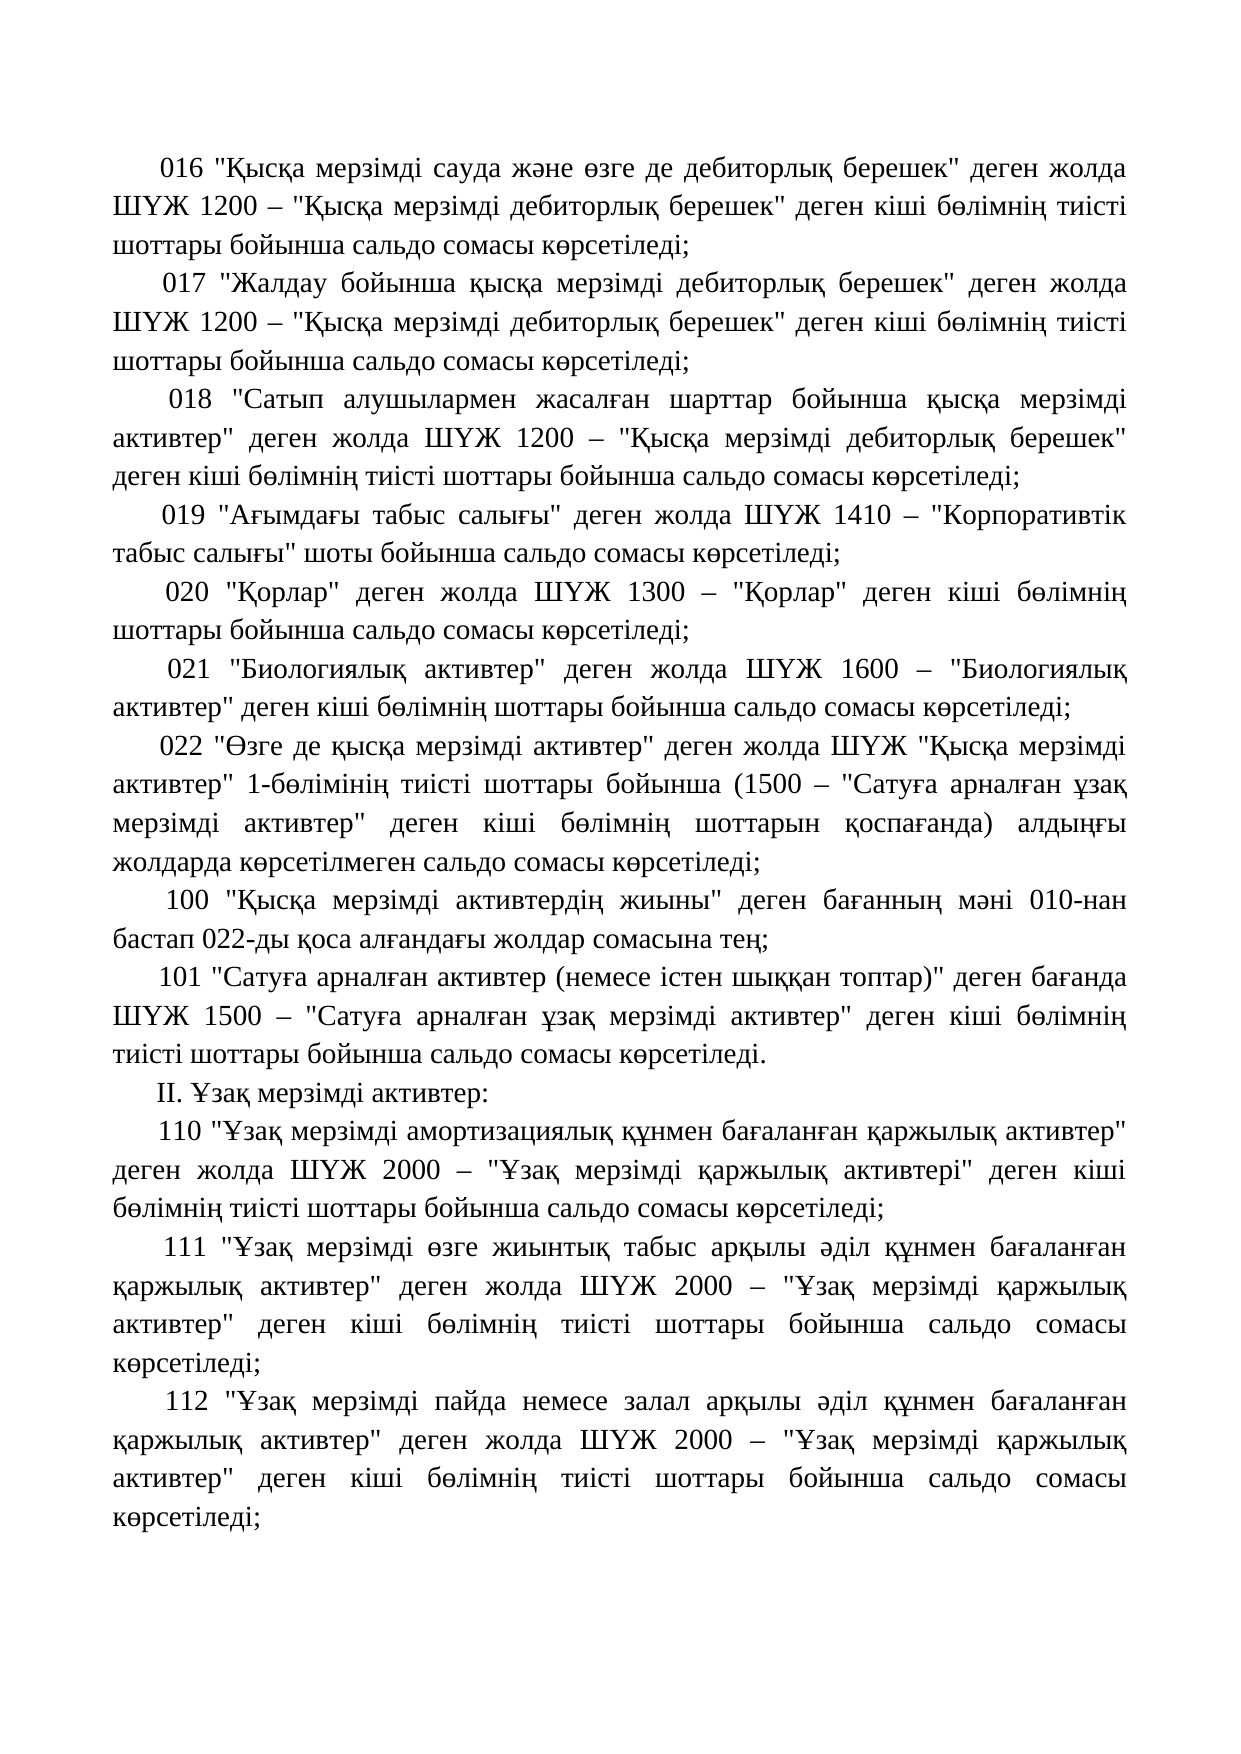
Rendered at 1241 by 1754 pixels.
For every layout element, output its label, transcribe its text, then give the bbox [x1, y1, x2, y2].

text 016 "Қысқа мерзімді сауда және өзге де дебиторлық берешек" деген жолда ШҮЖ 1200 – "Қысқа мерзімді дебиторлық берешек" деген кіші бөлімнің тиісті шоттары бойынша сальдо сомасы көрсетіледі; [112, 150, 1128, 261]
text 112 "Ұзақ мерзімді пайда немесе залал арқылы әділ құнмен бағаланған қаржылық активтер" деген жолда ШҮЖ 2000 – "Ұзақ мерзімді қаржылық активтер" деген кіші бөлімнің тиісті шоттары бойынша сальдо сомасы көрсетіледі; [112, 1383, 1128, 1532]
text 021 "Биологиялық активтер" деген жолда ШҮЖ 1600 – "Биологиялық активтер" деген кіші бөлімнің шоттары бойынша сальдо сомасы көрсетіледі; [112, 651, 1128, 723]
text 020 "Қорлар" деген жолда ШҮЖ 1300 – "Қорлар" деген кіші бөлімнің шоттары бойынша сальдо сомасы көрсетіледі; [112, 574, 1128, 646]
text 017 "Жалдау бойынша қысқа мерзімді дебиторлық берешек" деген жолда ШҮЖ 1200 – "Қысқа мерзімді дебиторлық берешек" деген кіші бөлімнің тиісті шоттары бойынша сальдо сомасы көрсетіледі; [112, 266, 1128, 376]
text 019 "Ағымдағы табыс салығы" деген жолда ШҮЖ 1410 – "Корпоративтік табыс салығы" шоты бойынша сальдо сомасы көрсетіледі; [112, 497, 1128, 569]
text 100 "Қысқа мерзімді активтердің жиыны" деген бағанның мәні 010-нан бастап 022-ды қоса алғандағы жолдар сомасына тең; [112, 882, 1128, 954]
text 101 "Сатуға арналған активтер (немесе істен шыққан топтар)" деген бағанда ШҮЖ 1500 – "Сатуға арналған ұзақ мерзімді активтер" деген кіші бөлімнің тиісті шоттары бойынша сальдо сомасы көрсетіледі. [112, 959, 1128, 1070]
text 018 "Сатып алушылармен жасалған шарттар бойынша қысқа мерзімді активтер" деген жолда ШҮЖ 1200 – "Қысқа мерзімді дебиторлық берешек" деген кіші бөлімнің тиісті шоттары бойынша сальдо сомасы көрсетіледі; [112, 381, 1128, 492]
text 022 "Өзге де қысқа мерзімді активтер" деген жолда ШҮЖ "Қысқа мерзімді активтер" 1-бөлімінің тиісті шоттары бойынша (1500 – "Сатуға арналған ұзақ мерзімді активтер" деген кіші бөлімнің шоттарын қоспағанда) алдыңғы жолдарда көрсетілмеген сальдо сомасы көрсетіледі; [112, 728, 1128, 877]
text 111 "Ұзақ мерзімді өзге жиынтық табыс арқылы әділ құнмен бағаланған қаржылық активтер" деген жолда ШҮЖ 2000 – "Ұзақ мерзімді қаржылық активтер" деген кіші бөлімнің тиісті шоттары бойынша сальдо сомасы көрсетіледі; [112, 1229, 1128, 1378]
text 110 "Ұзақ мерзімді амортизациялық құнмен бағаланған қаржылық активтер" деген жолда ШҮЖ 2000 – "Ұзақ мерзімді қаржылық активтері" деген кіші бөлімнің тиісті шоттары бойынша сальдо сомасы көрсетіледі; [112, 1113, 1128, 1224]
text II. Ұзақ мерзімді активтер: [112, 1075, 1128, 1108]
